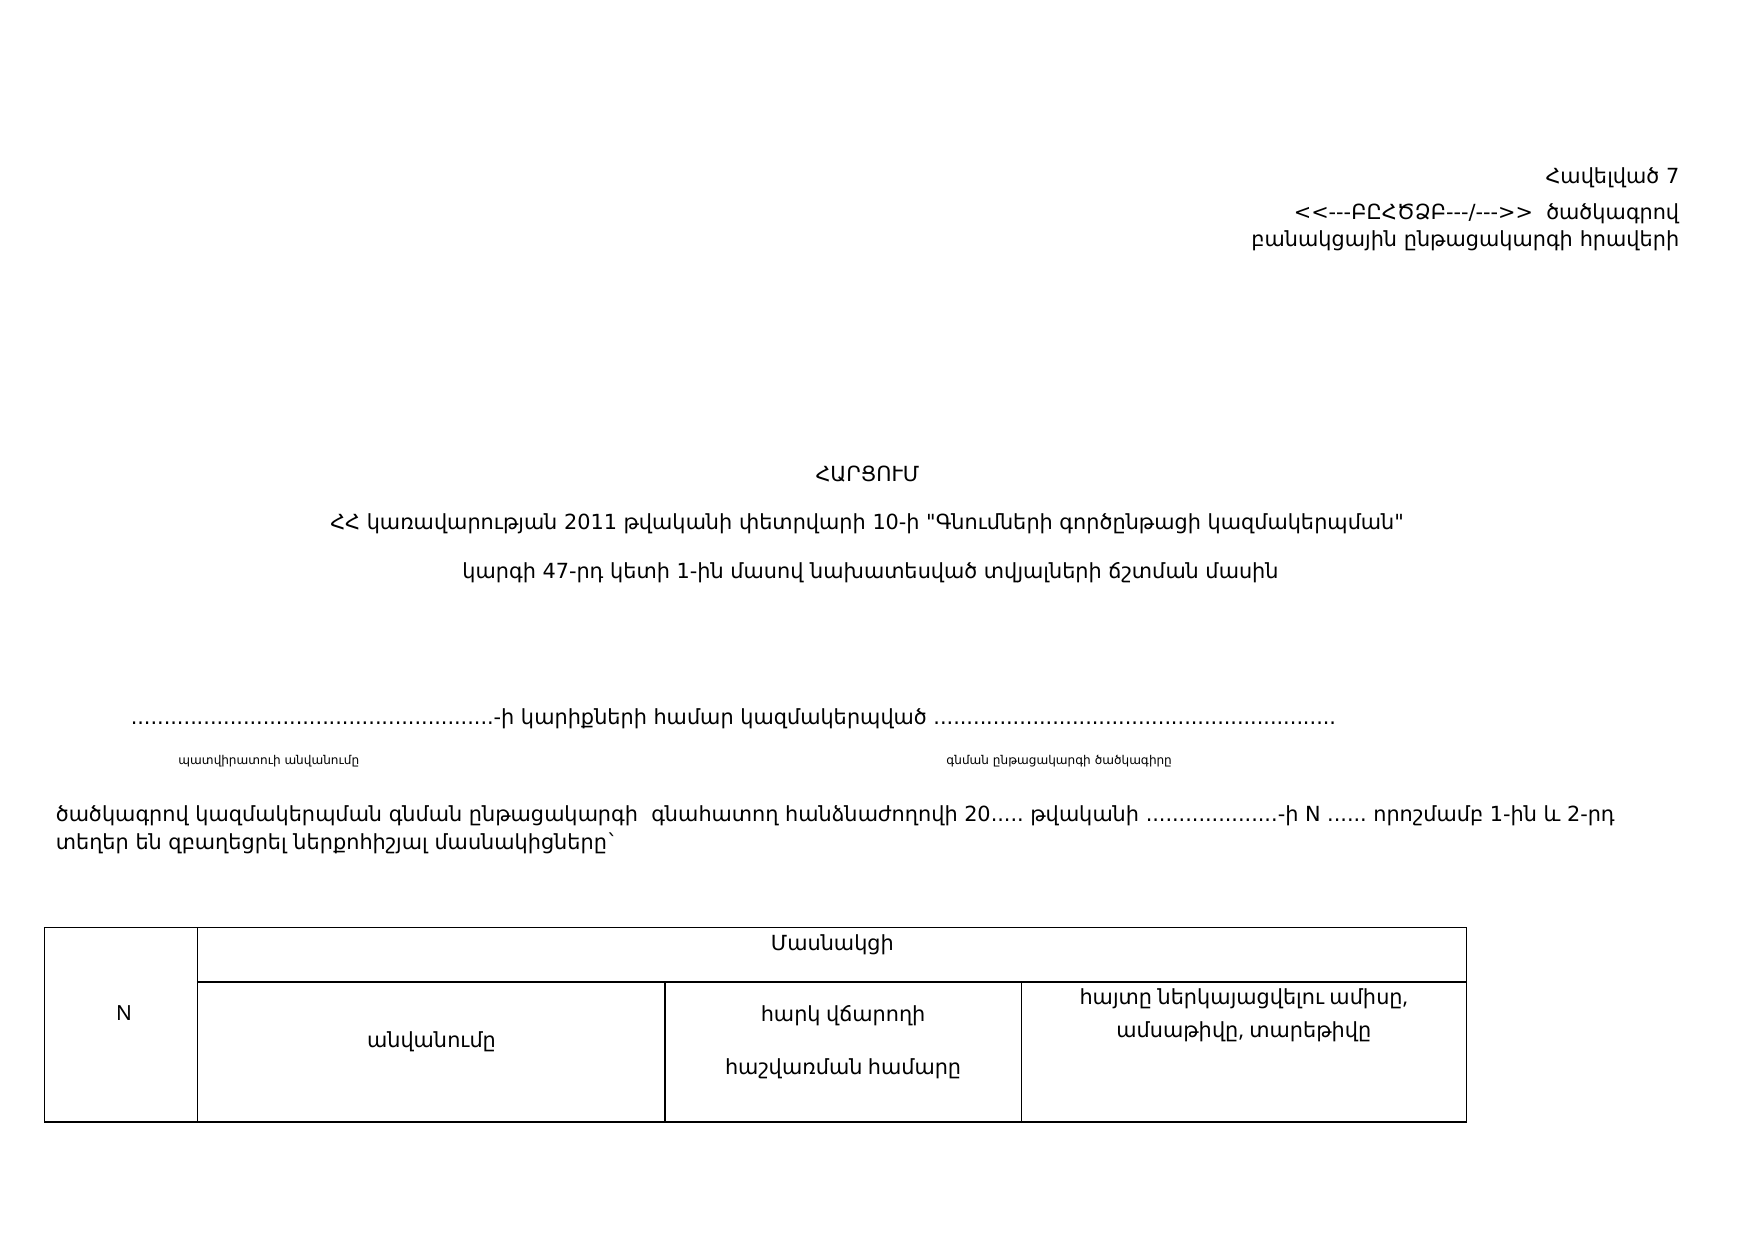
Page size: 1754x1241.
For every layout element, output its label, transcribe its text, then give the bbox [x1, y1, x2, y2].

text բանակցային ընթացակարգի հրավերի [56, 224, 1679, 253]
text ծածկագրով կազմակերպման գնման ընթացակարգի գնահատող հանձնաժողովի 20..... թվականի ....................-ի N ...... որոշմամբ 1-ին և 2-րդ տեղեր են զբաղեցրել ներքոհիշյալ մասնակիցները` [56, 802, 1679, 854]
table_cell հարկ վճարողի հաշվառման համարը [666, 983, 1021, 1121]
table_header N [45, 928, 197, 1121]
table_cell հայտը ներկայացվելու ամիսը, ամսաթիվը, տարեթիվը [1022, 983, 1466, 1121]
text ՀԱՐՑՈՒՄ [56, 462, 1679, 486]
text .......................................................-ի կարիքների համար կազմակերպված ............................................................. [56, 705, 1679, 729]
text պատվիրատուի անվանումը գնման ընթացակարգի ծածկագիրը [56, 753, 1679, 778]
table_cell անվանումը [198, 983, 664, 1121]
text <<---ԲԸՀԾՁԲ---/--->> ծածկագրով [56, 200, 1679, 224]
table_header Մասնակցի [198, 928, 1466, 981]
text ՀՀ կառավարության 2011 թվականի փետրվարի 10-ի "Գնումների գործընթացի կազմակերպման" [56, 510, 1679, 534]
text Հավելված 7 [56, 164, 1679, 188]
text կարգի 47-րդ կետի 1-ին մասով նախատեսված տվյալների ճշտման մասին [56, 559, 1679, 583]
